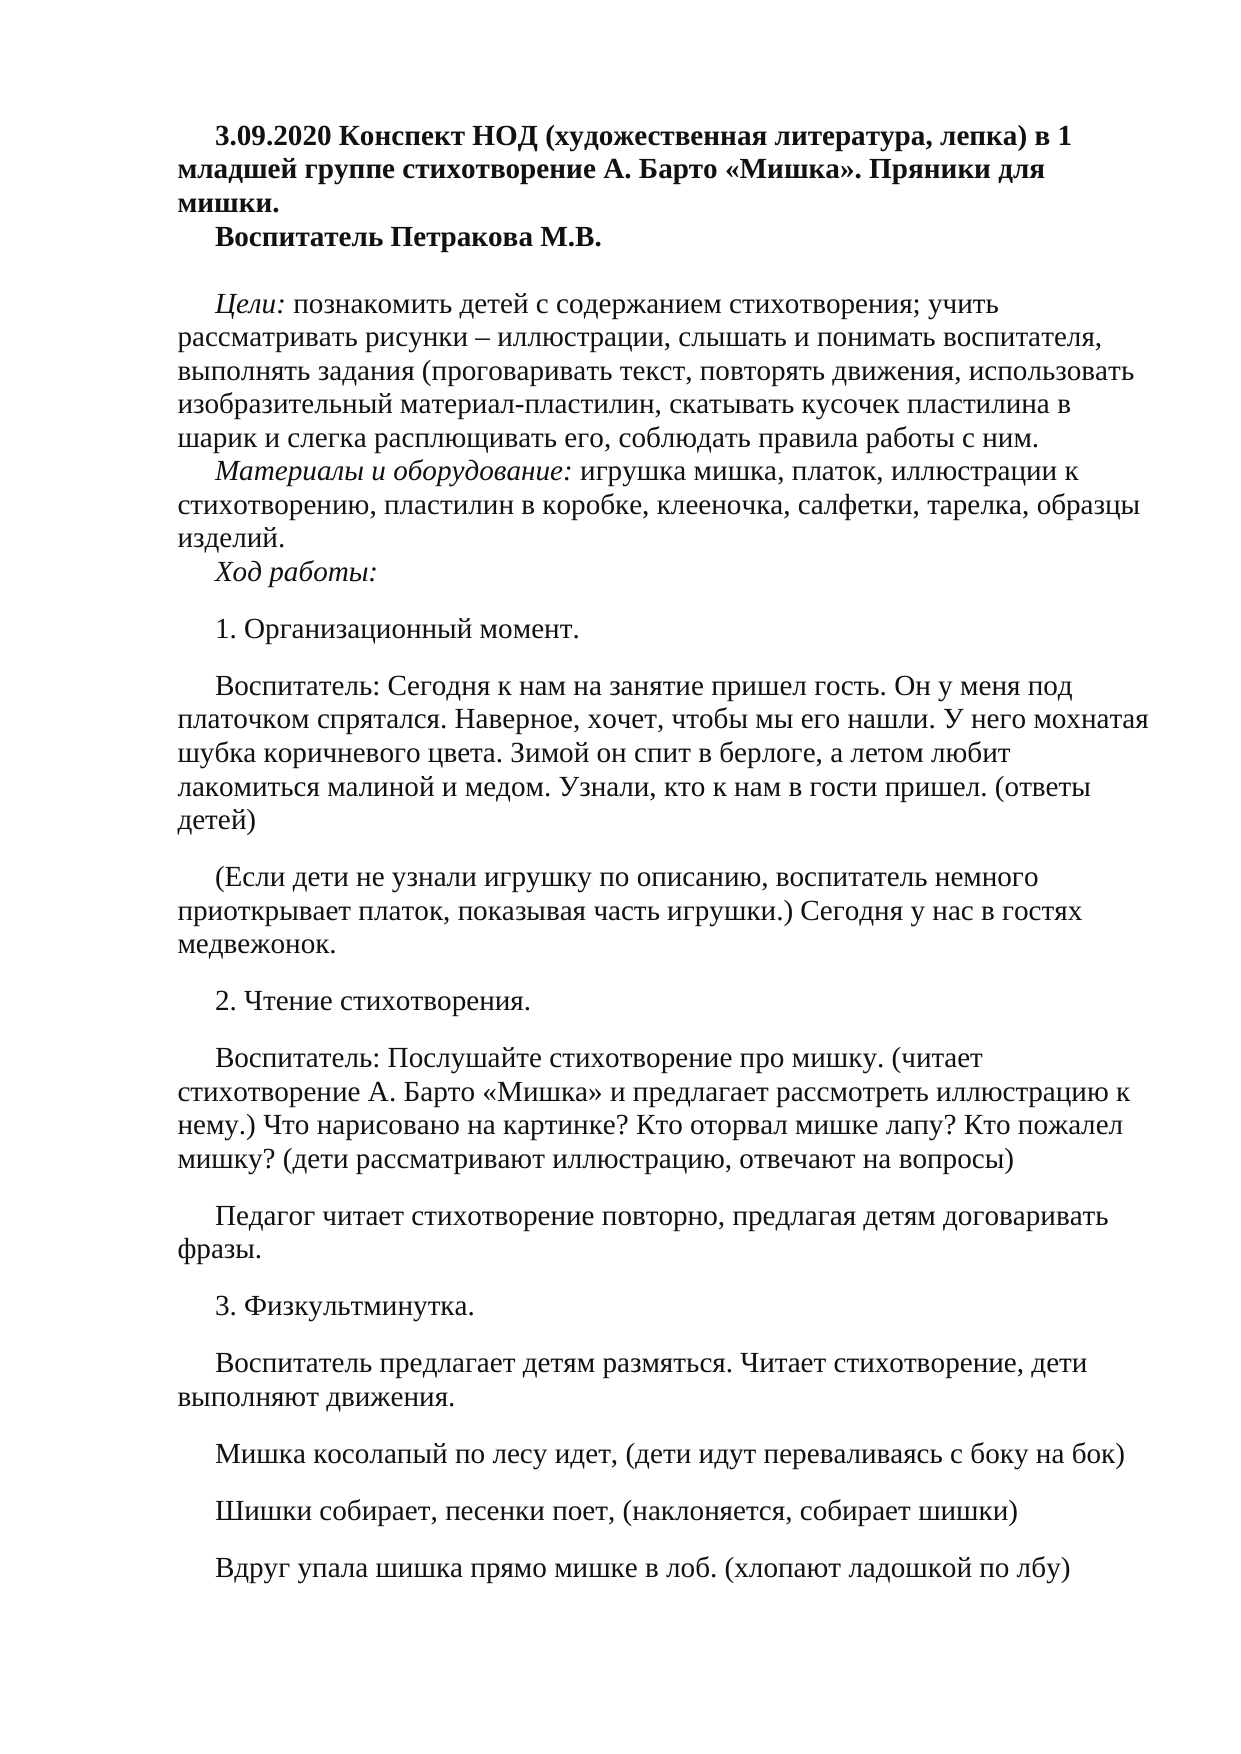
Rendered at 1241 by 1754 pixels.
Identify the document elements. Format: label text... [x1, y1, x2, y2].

text 2. Чтение стихотворения. [177, 983, 1152, 1017]
text Шишки собирает, песенки поет, (наклоняется, собирает шишки) [177, 1493, 1152, 1526]
text Материалы и оборудование: игрушка мишка, платок, иллюстрации к стихотворению, пластилин в коробке, клееночка, салфетки, тарелка, образцы изделий. [177, 453, 1152, 554]
text Педагог читает стихотворение повторно, предлагая детям договаривать фразы. [177, 1198, 1152, 1265]
text 3. Физкультминутка. [177, 1288, 1152, 1322]
text Воспитатель: Послушайте стихотворение про мишку. (читает стихотворение А. Барто «Мишка» и предлагает рассмотреть иллюстрацию к нему.) Что нарисовано на картинке? Кто оторвал мишке лапу? Кто пожалел мишку? (дети рассматривают иллюстрацию, отвечают на вопросы) [177, 1040, 1152, 1174]
text Мишка косолапый по лесу идет, (дети идут переваливаясь с боку на бок) [177, 1436, 1152, 1469]
text Воспитатель: Сегодня к нам на занятие пришел гость. Он у меня под платочком спрятался. Наверное, хочет, чтобы мы его нашли. У него мохнатая шубка коричневого цвета. Зимой он спит в берлоге, а летом любит лакомиться малиной и медом. Узнали, кто к нам в гости пришел. (ответы детей) [177, 668, 1152, 836]
text (Если дети не узнали игрушку по описанию, воспитатель немного приоткрывает платок, показывая часть игрушки.) Сегодня у нас в гостях медвежонок. [177, 859, 1152, 960]
text Воспитатель Петракова М.В. [177, 219, 1152, 252]
text Вдруг упала шишка прямо мишке в лоб. (хлопают ладошкой по лбу) [177, 1550, 1152, 1583]
text 1. Организационный момент. [177, 611, 1152, 645]
text Воспитатель предлагает детям размяться. Читает стихотворение, дети выполняют движения. [177, 1345, 1152, 1412]
text Ход работы: [177, 554, 1152, 588]
text Цели: познакомить детей с содержанием стихотворения; учить рассматривать рисунки – иллюстрации, слышать и понимать воспитателя, выполнять задания (проговаривать текст, повторять движения, использовать изобразительный материал-пластилин, скатывать кусочек пластилина в шарик и слегка расплющивать его, соблюдать правила работы с ним. [177, 286, 1152, 453]
text 3.09.2020 Конспект НОД (художественная литература, лепка) в 1 младшей группе стихотворение А. Барто «Мишка». Пряники для мишки. [177, 118, 1152, 219]
